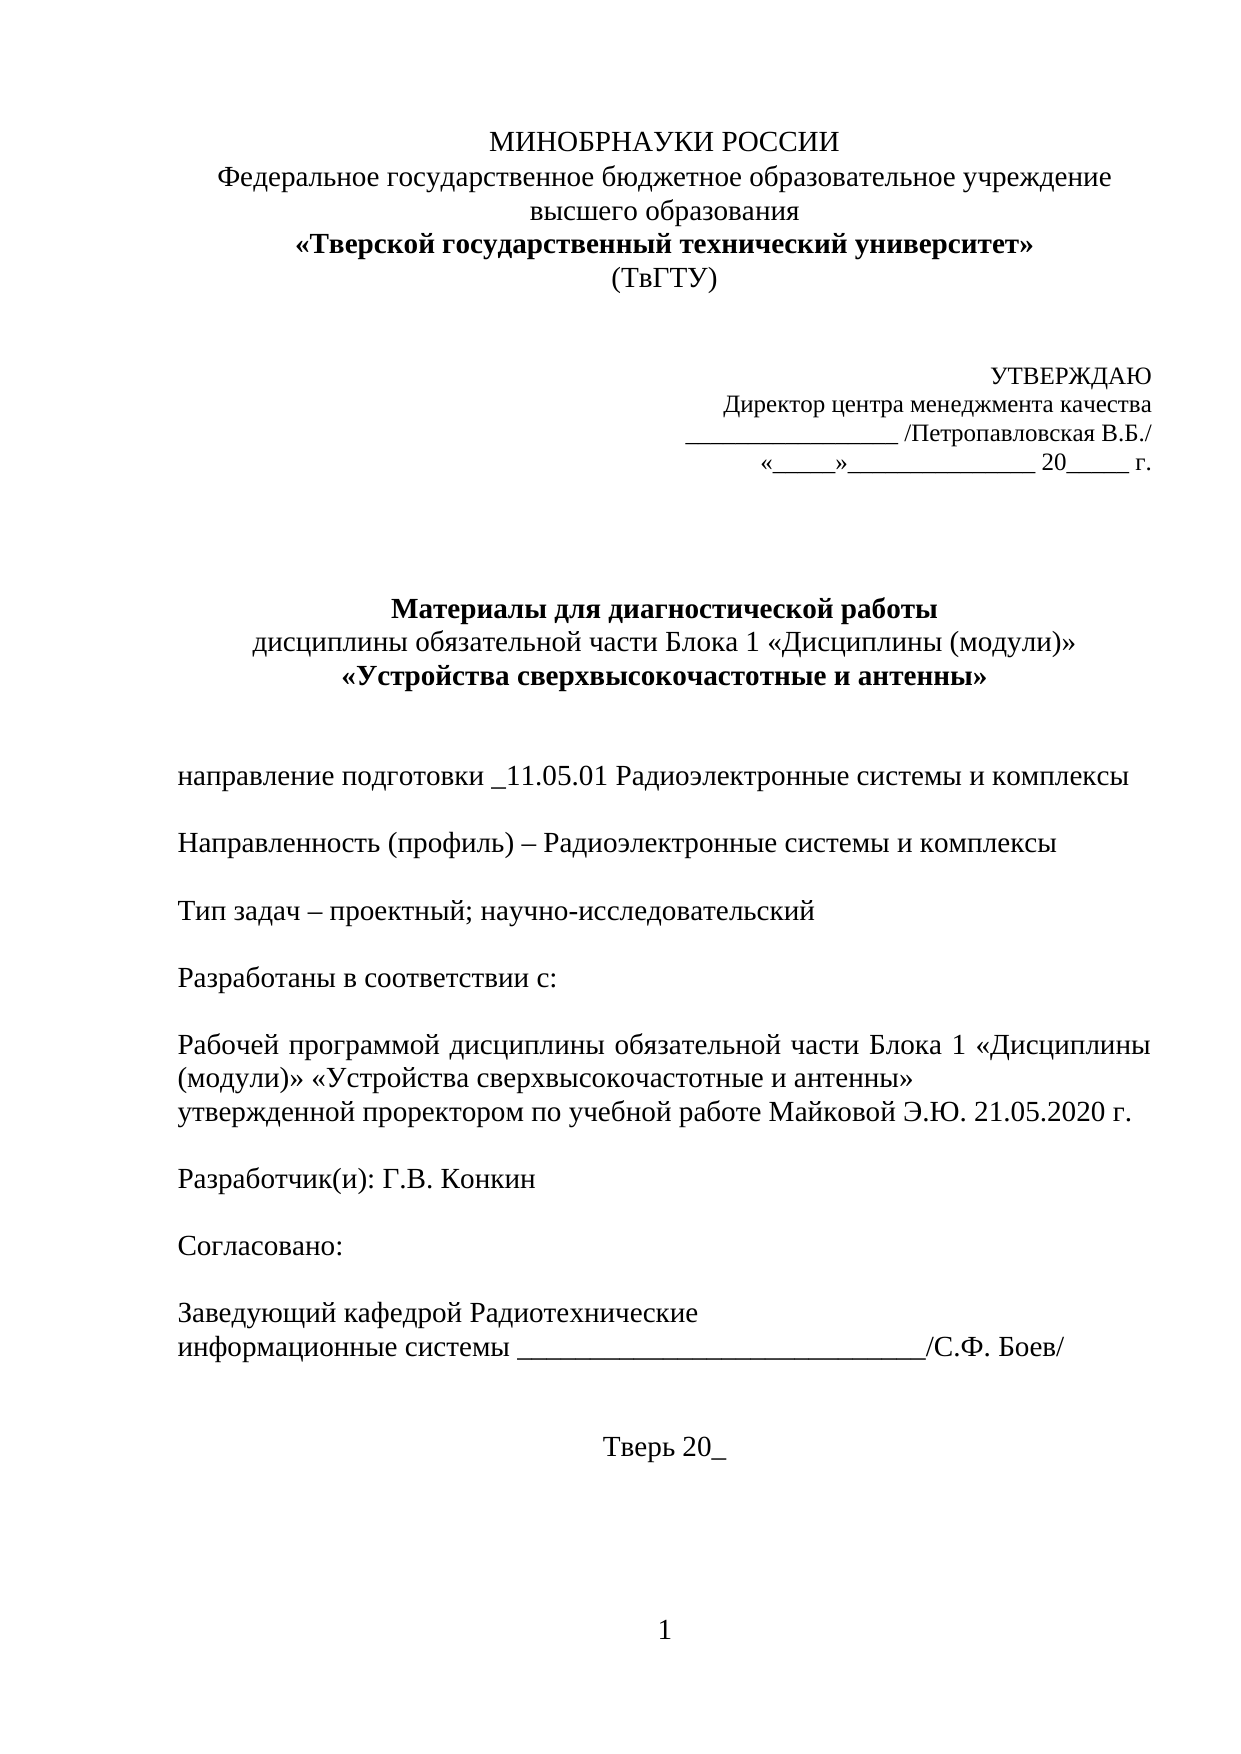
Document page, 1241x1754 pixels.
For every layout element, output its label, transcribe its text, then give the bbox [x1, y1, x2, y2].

text (ТвГТУ) [177, 260, 1152, 294]
text «_____»_______________ 20_____ г. [177, 447, 1152, 476]
text Согласовано: [177, 1228, 1152, 1262]
text Материалы для диагностической работы [177, 591, 1152, 624]
text информационные системы ____________________________/С.Ф. Боев/ [177, 1329, 1152, 1362]
text «Устройства сверхвысокочастотные и антенны» [177, 658, 1152, 691]
text Направленность (профиль) – Радиоэлектронные системы и комплексы [177, 826, 1152, 859]
text Директор центра менеджмента качества [177, 389, 1152, 418]
text направление подготовки _11.05.01 Радиоэлектронные системы и комплексы [177, 758, 1152, 792]
text Разработчик(и): Г.В. Конкин [177, 1161, 1152, 1194]
text Тверь 20_ [177, 1429, 1152, 1463]
text Заведующий кафедрой Радиотехнические [177, 1295, 1152, 1329]
text Федеральное государственное бюджетное образовательное учреждение [177, 159, 1152, 193]
text Тип задач – проектный; научно-исследовательский [177, 893, 1158, 926]
text «Тверской государственный технический университет» [177, 227, 1152, 260]
text _________________ /Петропавловская В.Б./ [177, 418, 1152, 447]
text Рабочей программой дисциплины обязательной части Блока 1 «Дисциплины (модули)» «Устройства сверхвысокочастотные и антенны» [177, 1027, 1152, 1094]
text Разработаны в соответствии с: [177, 960, 1152, 993]
text утвержденной проректором по учебной работе Майковой Э.Ю. 21.05.2020 г. [177, 1094, 1152, 1127]
text высшего образования [177, 193, 1152, 227]
text УТВЕРЖДАЮ [177, 361, 1152, 389]
text дисциплины обязательной части Блока 1 «Дисциплины (модули)» [177, 624, 1152, 658]
text МИНОБРНАУКИ РОССИИ [177, 124, 1152, 158]
